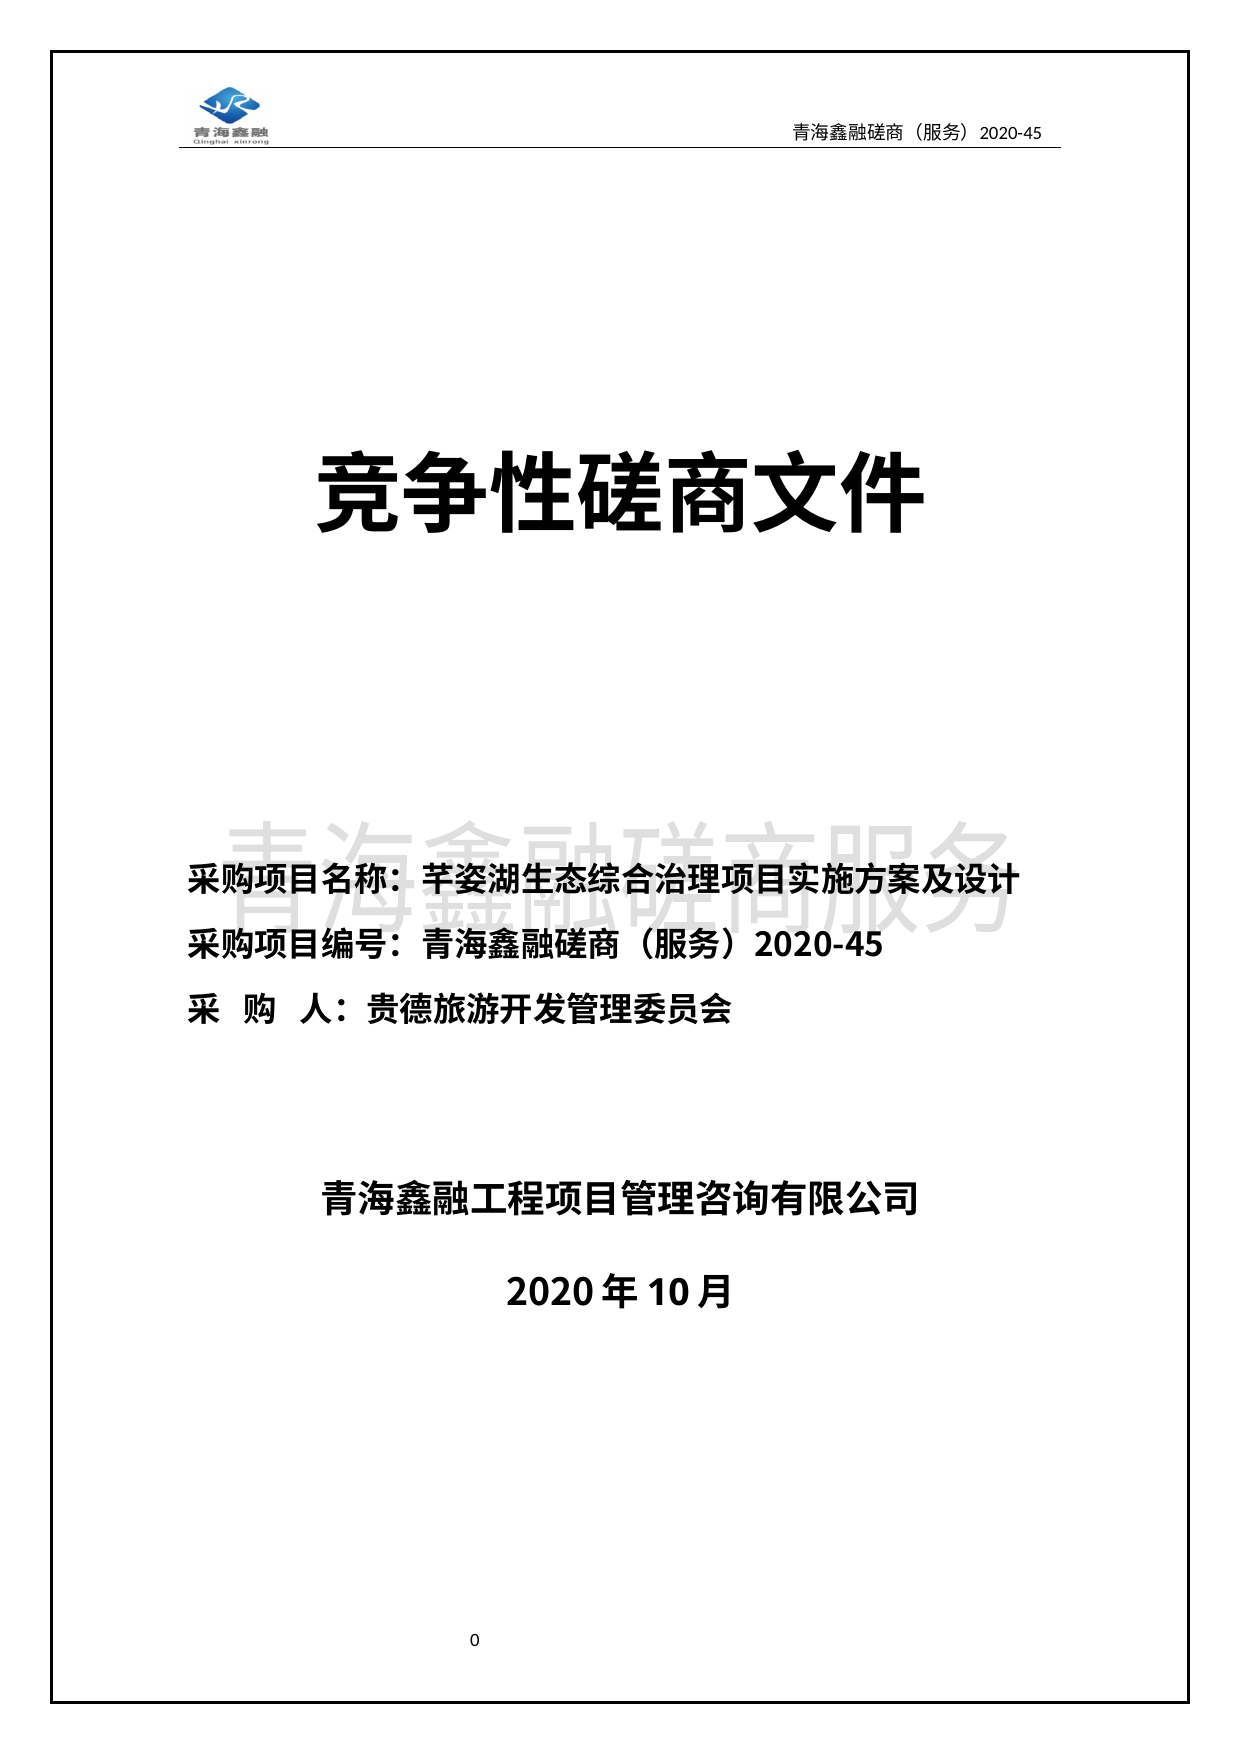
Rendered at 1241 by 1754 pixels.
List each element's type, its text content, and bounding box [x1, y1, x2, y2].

text 采 购 人：贵德旅游开发管理委员会 [187, 974, 1053, 1039]
text 青海鑫融工程项目管理咨询有限公司 [187, 1164, 1053, 1229]
text 2020年10月 [187, 1256, 1053, 1321]
text 采购项目名称：芊姿湖生态综合治理项目实施方案及设计 [187, 844, 1053, 909]
text 采购项目编号：青海鑫融磋商（服务）2020-45 [187, 909, 1053, 974]
picture [188, 87, 273, 145]
text 竞争性磋商文件 [187, 422, 1053, 552]
